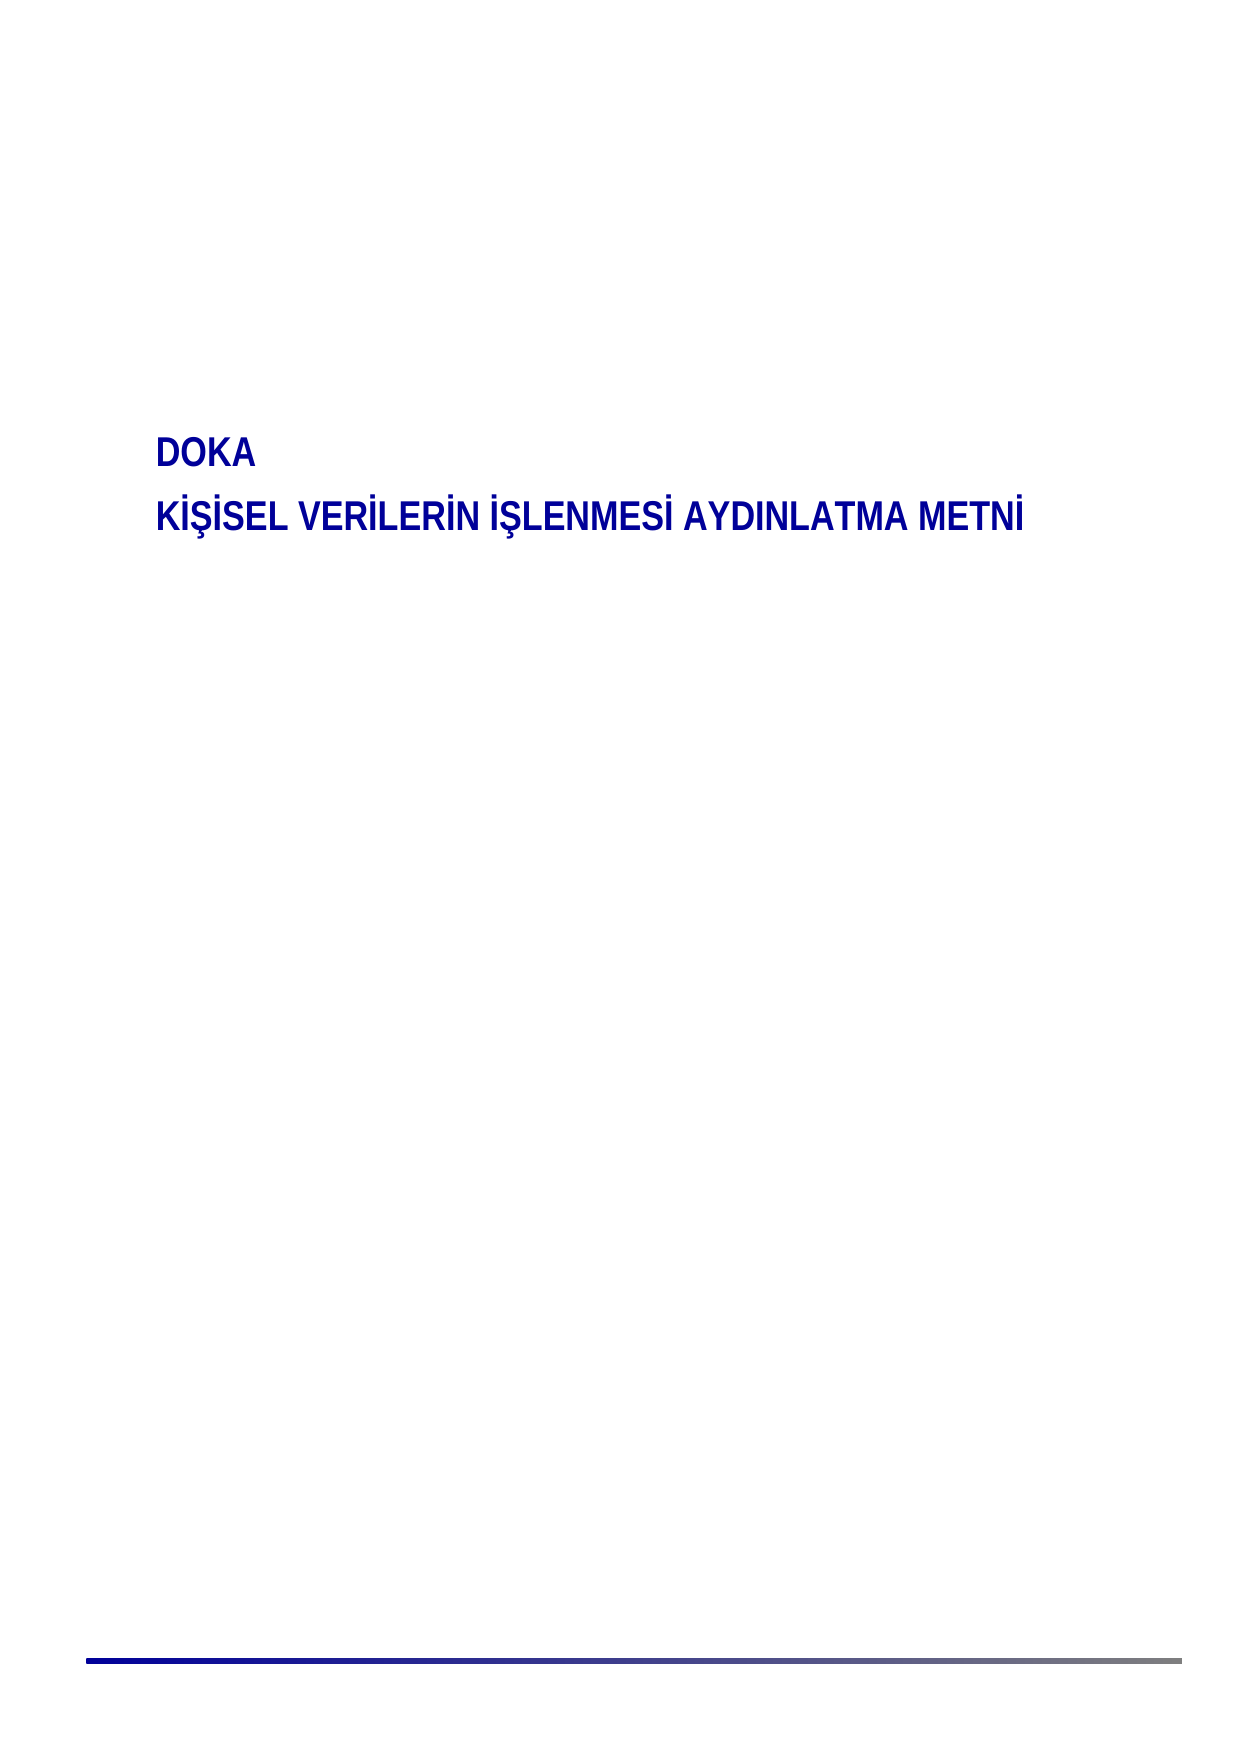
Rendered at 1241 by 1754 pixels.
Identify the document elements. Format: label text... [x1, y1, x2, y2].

text DOKA [156, 427, 1152, 475]
text KİŞİSEL VERİLERİN İŞLENMESİ AYDINLATMA METNİ [156, 492, 1152, 539]
